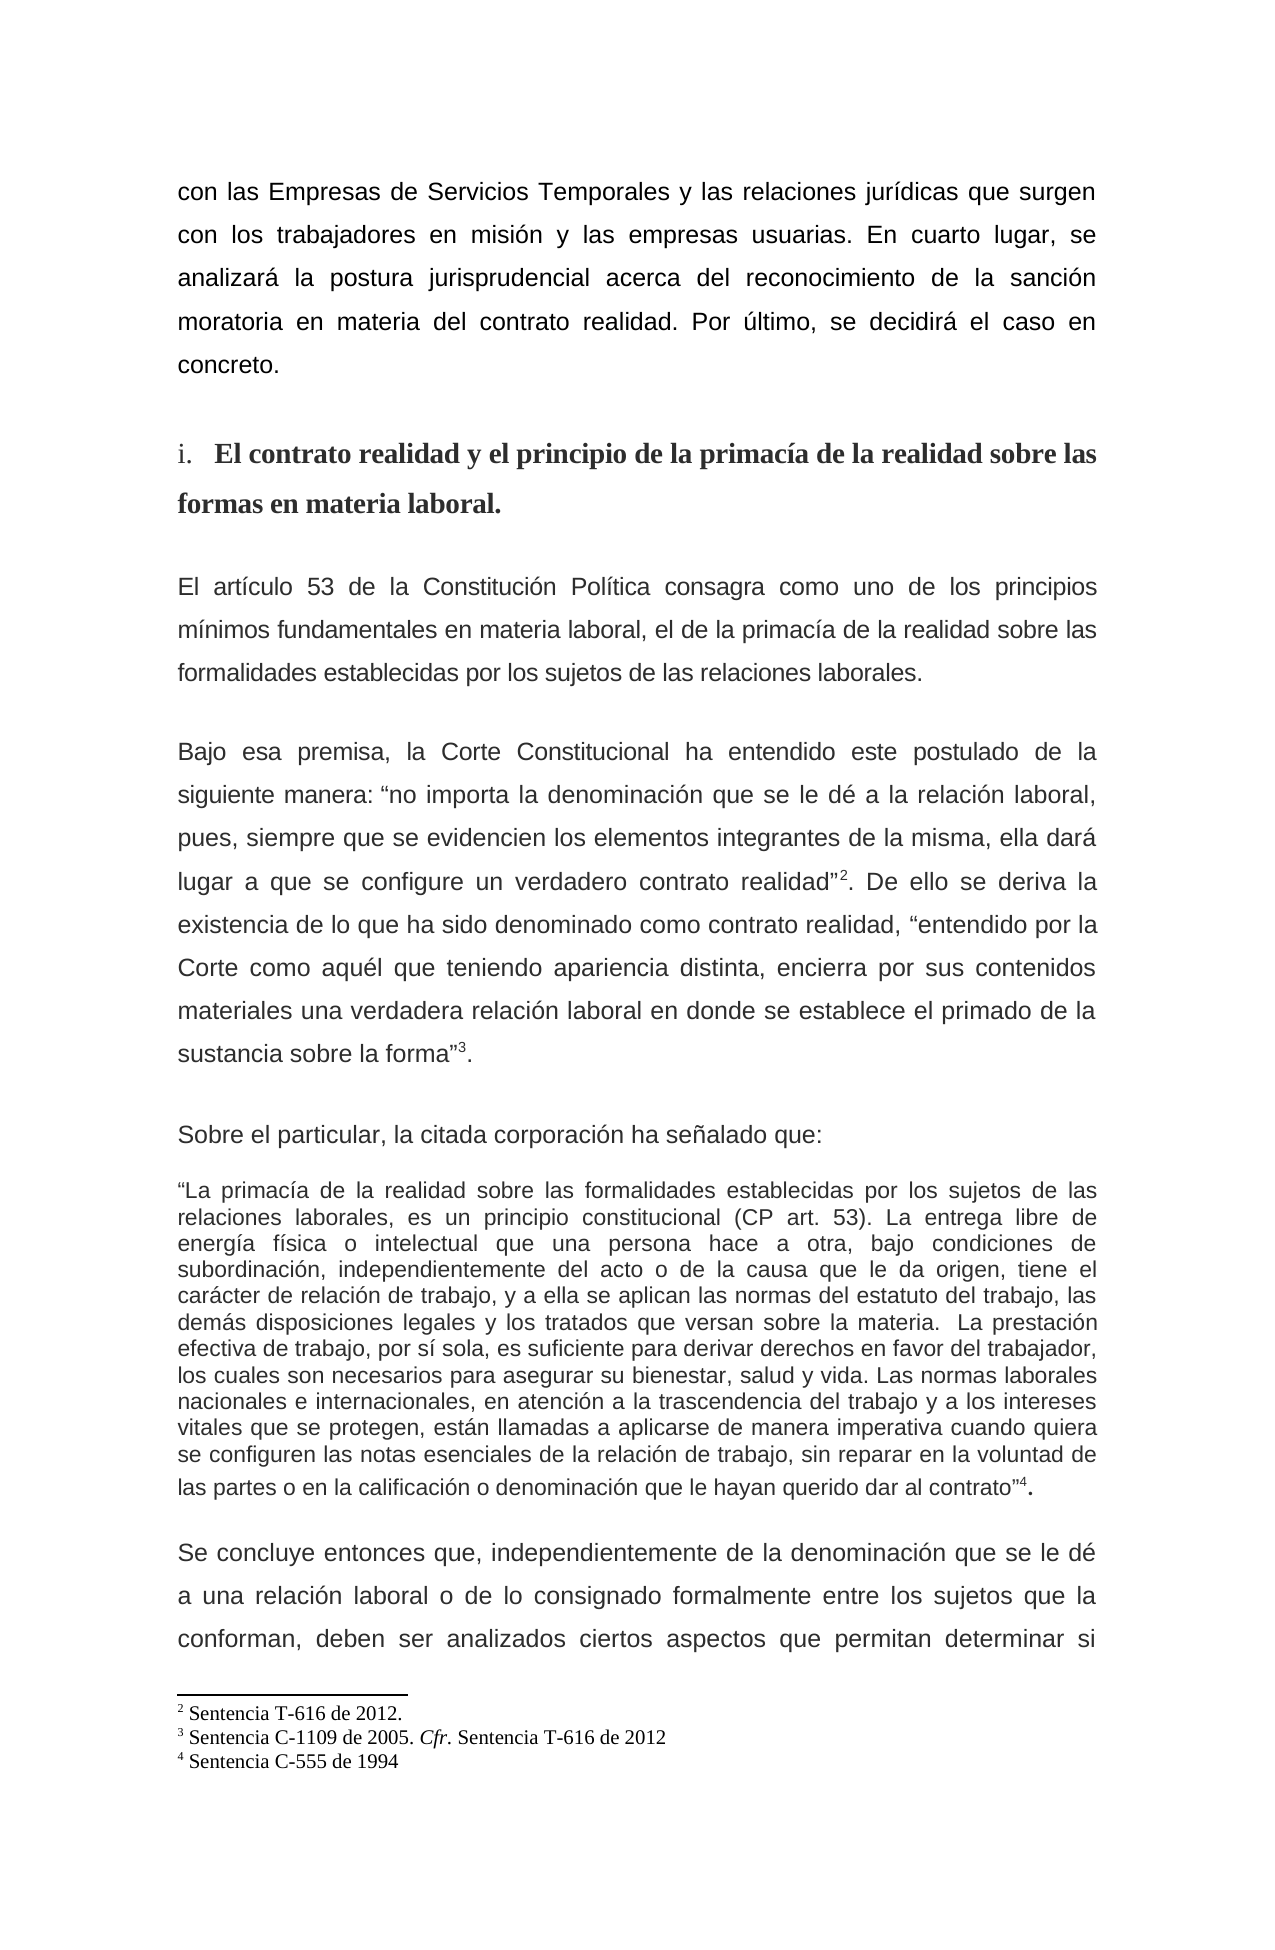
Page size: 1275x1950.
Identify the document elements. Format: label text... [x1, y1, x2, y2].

text “La primacía de la realidad sobre las formalidades establecidas por los sujetos de las relaciones laborales, es un principio constitucional (CP art. 53). La entrega libre de energía física o intelectual que una persona hace a otra, bajo condiciones de subordinación, independientemente del acto o de la causa que le da origen, tiene el carácter de relación de trabajo, y a ella se aplican las normas del estatuto del trabajo, las demás disposiciones legales y los tratados que versan sobre la materia. La prestación efectiva de trabajo, por sí sola, es suficiente para derivar derechos en favor del trabajador, los cuales son necesarios para asegurar su bienestar, salud y vida. Las normas laborales nacionales e internacionales, en atención a la trascendencia del trabajo y a los intereses vitales que se protegen, están llamadas a aplicarse de manera imperativa cuando quiera se configuren las notas esenciales de la relación de trabajo, sin reparar en la voluntad de las partes o en la calificación o denominación que le hayan querido dar al contrato”. [177, 1177, 1098, 1503]
text El artículo 53 de la Constitución Política consagra como uno de los principios mínimos fundamentales en materia laboral, el de la primacía de la realidad sobre las formalidades establecidas por los sujetos de las relaciones laborales. [177, 572, 1098, 687]
text Sobre el particular, la citada corporación ha señalado que: [177, 1118, 1098, 1148]
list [177, 177, 1098, 378]
text Bajo esa premisa, la Corte Constitucional ha entendido este postulado de la siguiente manera: “no importa la denominación que se le dé a la relación laboral, pues, siempre que se evidencien los elementos integrantes de la misma, ella dará lugar a que se configure un verdadero contrato realidad”. De ello se deriva la existencia de lo que ha sido denominado como contrato realidad, “entendido por la Corte como aquél que teniendo apariencia distinta, encierra por sus contenidos materiales una verdadera relación laboral en donde se establece el primado de la sustancia sobre la forma”. [177, 737, 1098, 1068]
list El contrato realidad y el principio de la primacía de la realidad sobre las formas en materia laboral. [177, 436, 1098, 520]
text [177, 1538, 1098, 1653]
